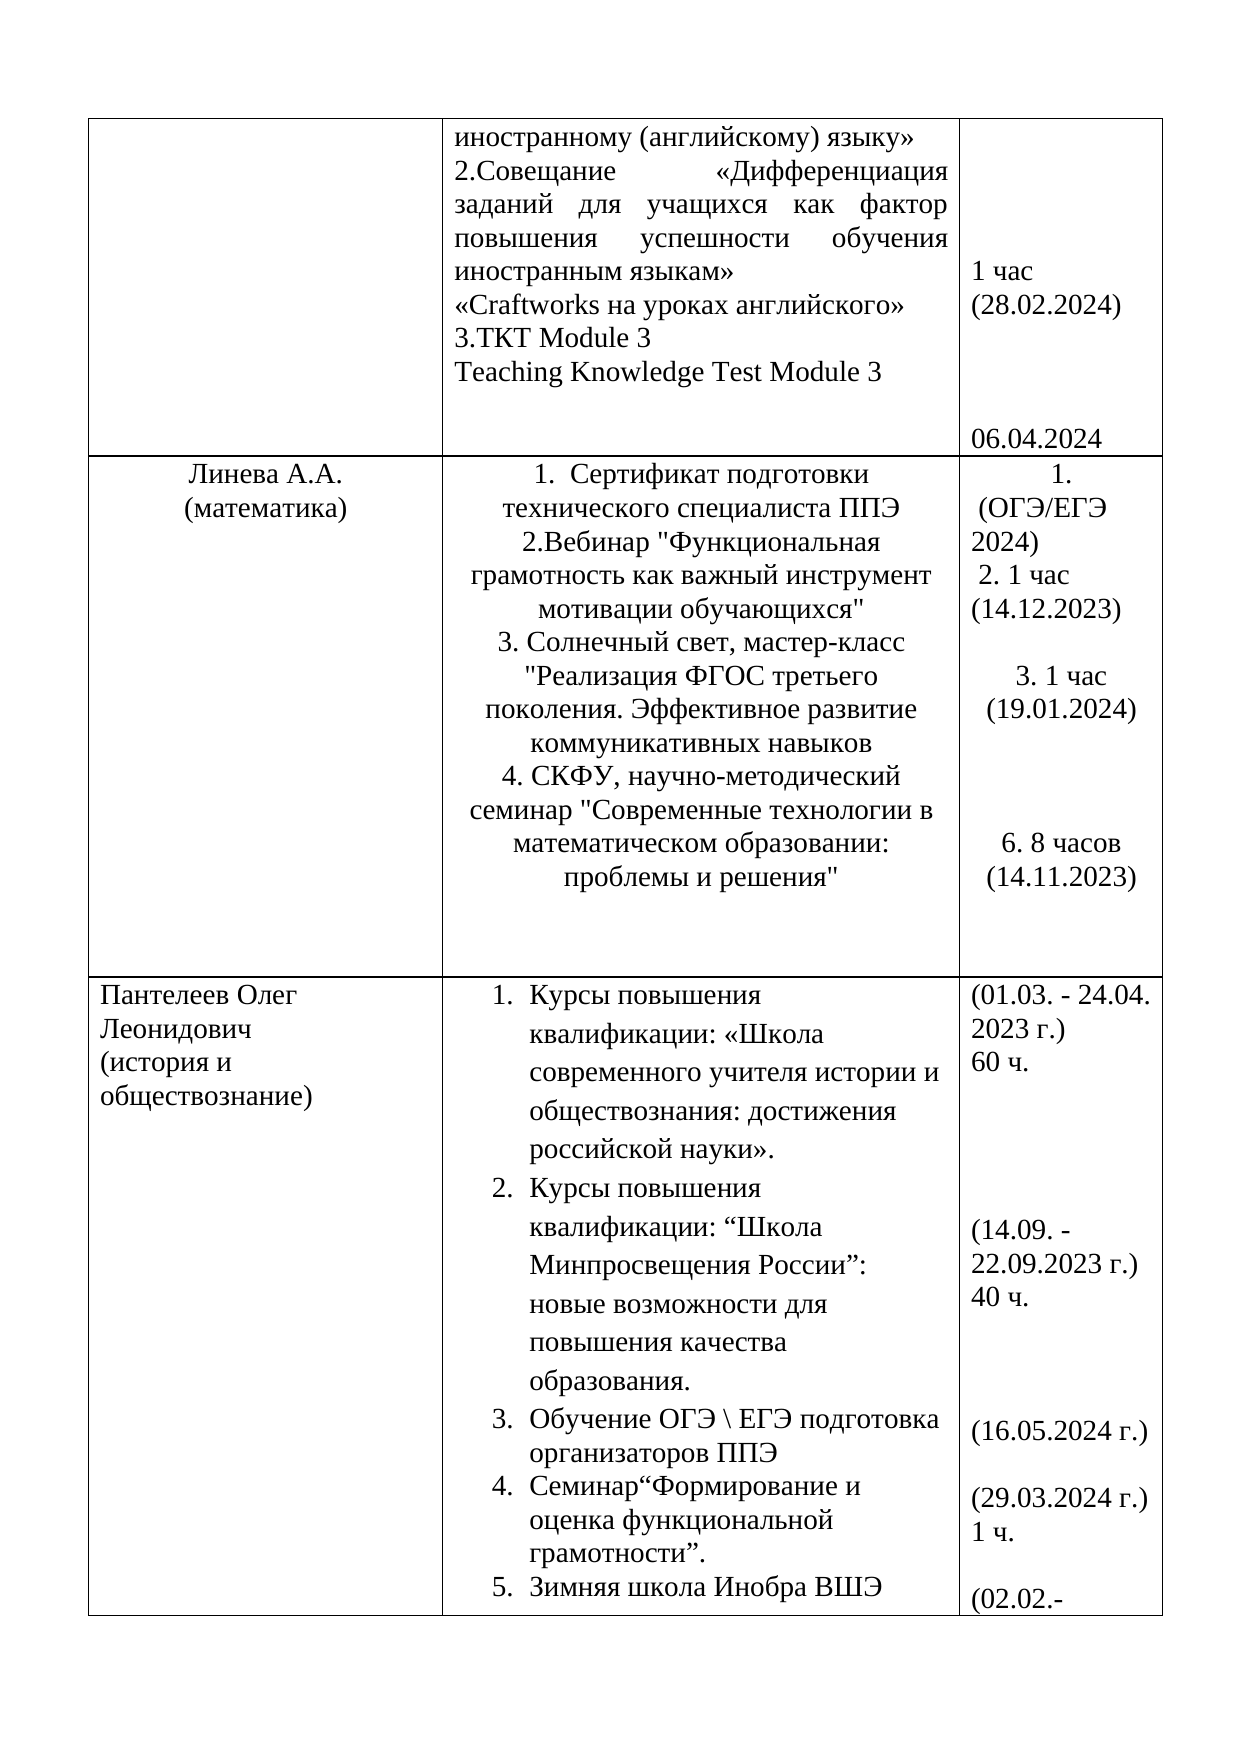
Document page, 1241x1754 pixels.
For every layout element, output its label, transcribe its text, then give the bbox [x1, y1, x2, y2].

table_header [443, 119, 959, 454]
table_header 1. (ОГЭ/ЕГЭ 2024) 2. 1 час (14.12.2023) 3. 1 час (19.01.2024) 6. 8 часов (14.11.2023) [960, 457, 1162, 976]
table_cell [960, 978, 1162, 1615]
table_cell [89, 978, 442, 1615]
table_header Линева А.А. (математика) [89, 457, 442, 976]
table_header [960, 119, 1162, 454]
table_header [89, 119, 442, 454]
table_header 1. Сертификат подготовки технического специалиста ППЭ 2.Вебинар "Функциональная грамотность как важный инструмент мотивации обучающихся" 3. Солнечный свет, мастер-класс "Реализация ФГОС третьего поколения. Эффективное развитие коммуникативных навыков 4. СКФУ, научно-методический семинар "Современные технологии в математическом образовании: проблемы и решения" [443, 457, 959, 976]
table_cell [443, 978, 959, 1615]
